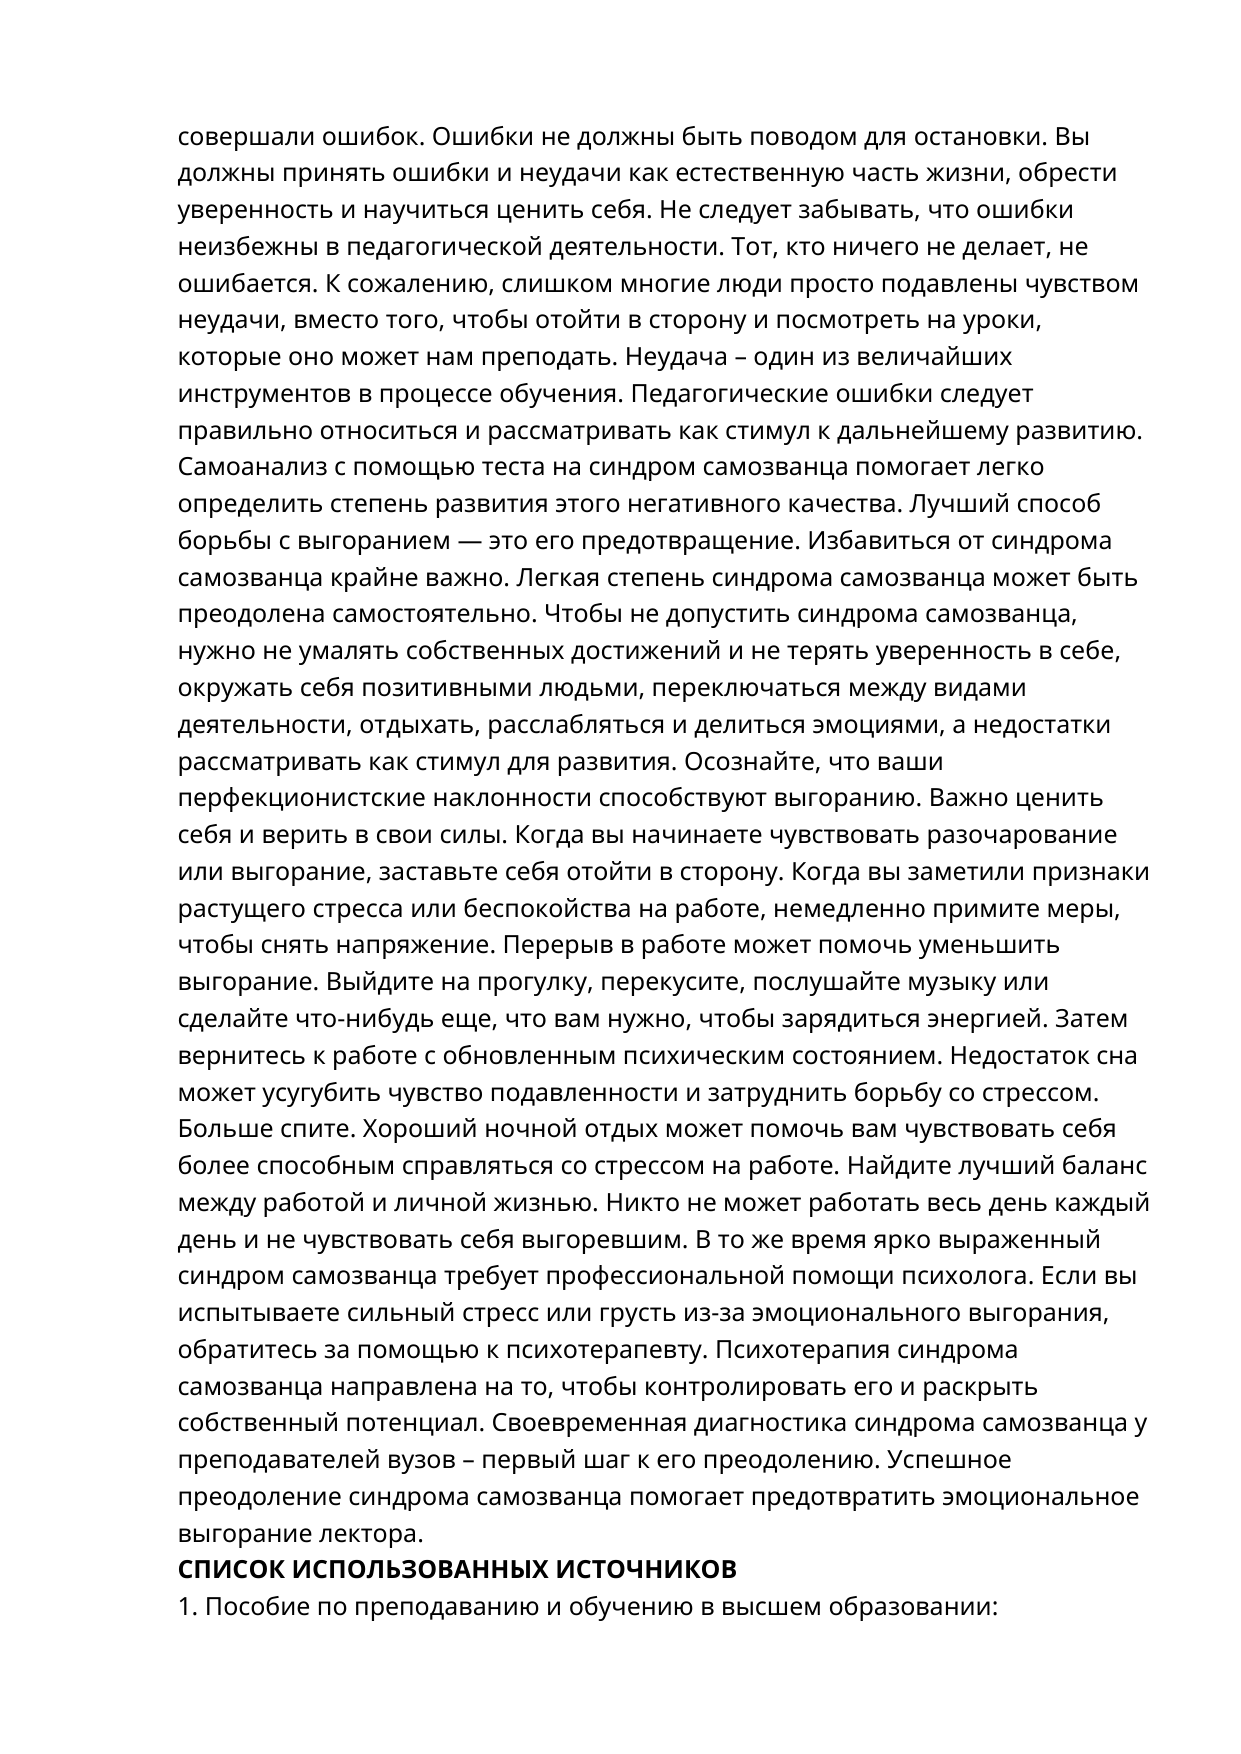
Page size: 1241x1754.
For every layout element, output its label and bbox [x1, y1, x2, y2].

text [177, 118, 1152, 1623]
